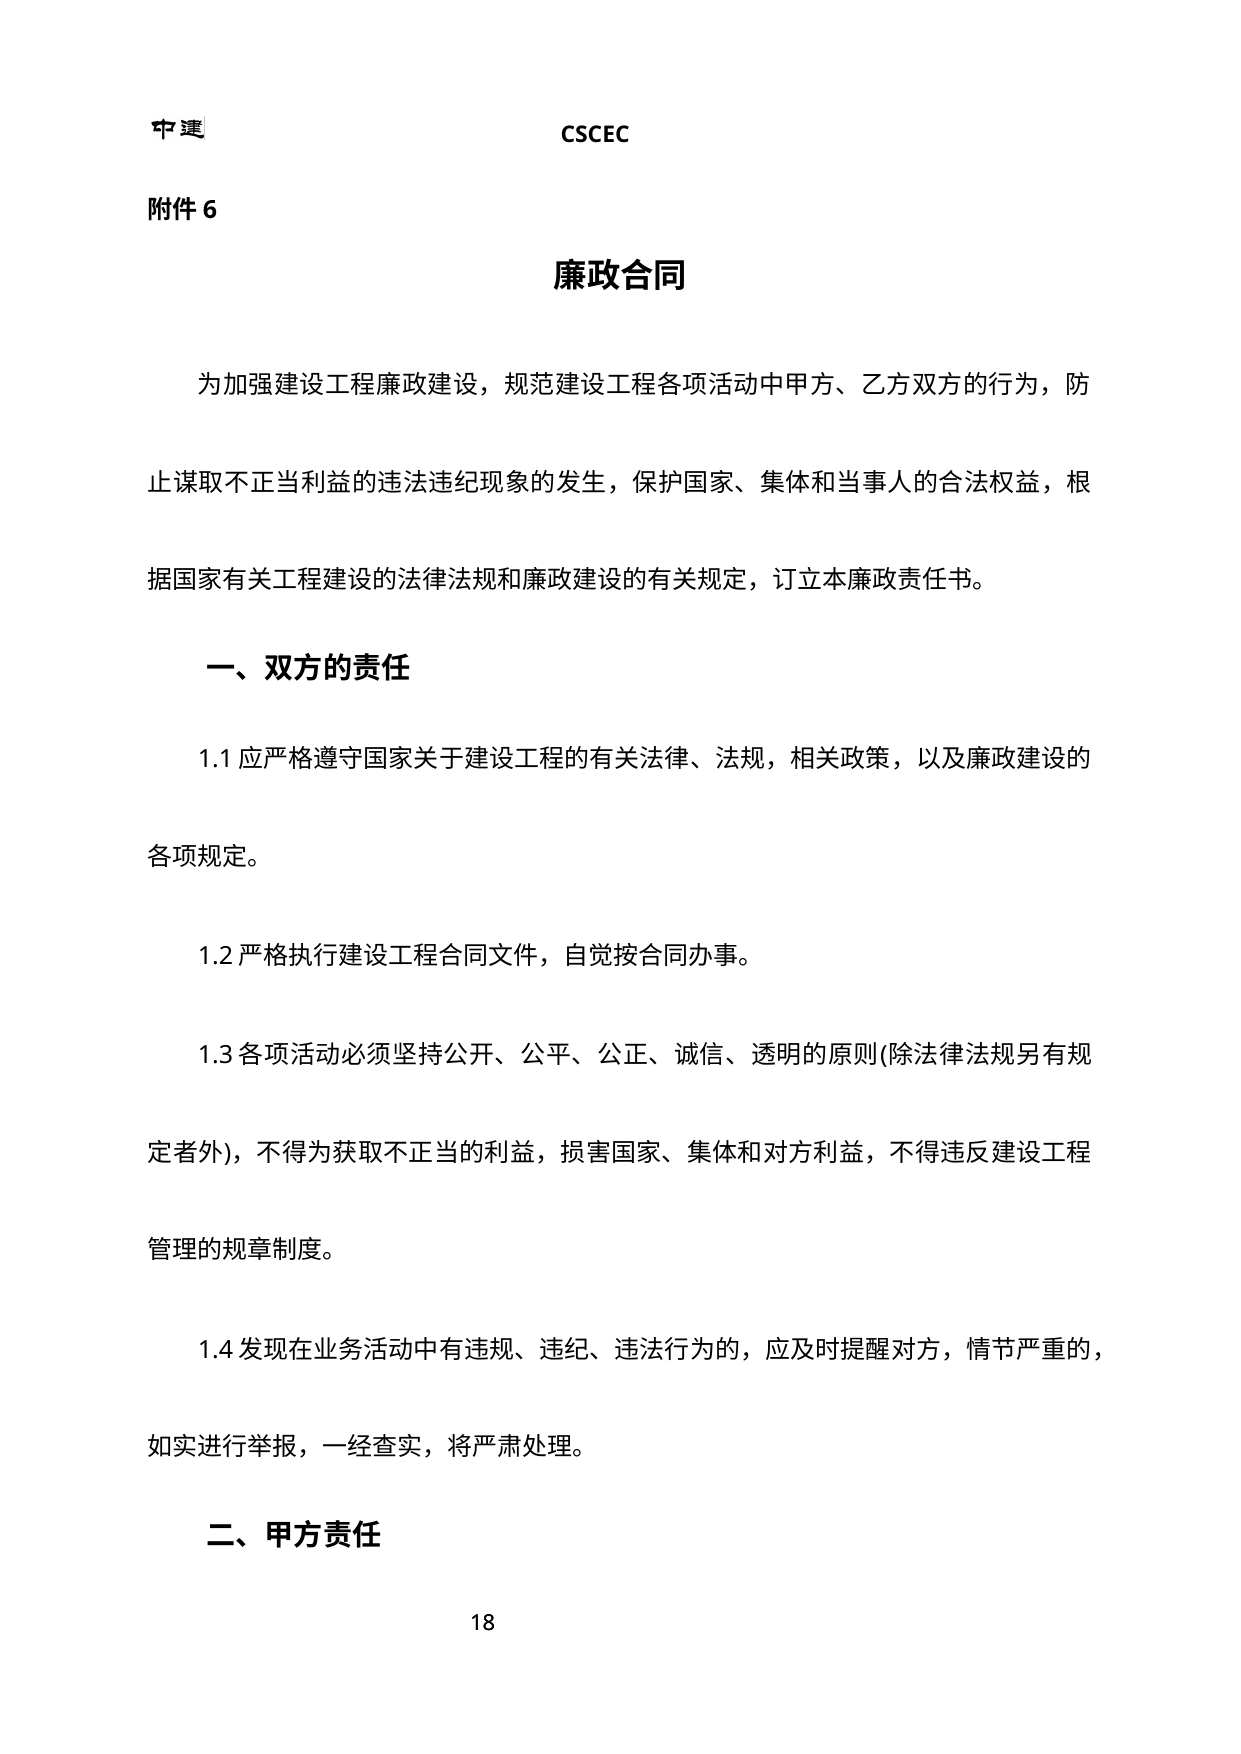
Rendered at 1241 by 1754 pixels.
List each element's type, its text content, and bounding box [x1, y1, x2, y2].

text 一、双方的责任 [148, 644, 1093, 687]
text 1.3各项活动必须坚持公开、公平、公正、诚信、透明的原则(除法律法规另有规定者外)，不得为获取不正当的利益，损害国家、集体和对方利益，不得违反建设工程管理的规章制度。 [148, 1020, 1093, 1280]
text 为加强建设工程廉政建设，规范建设工程各项活动中甲方、乙方双方的行为，防止谋取不正当利益的违法违纪现象的发生，保护国家、集体和当事人的合法权益，根据国家有关工程建设的法律法规和廉政建设的有关规定，订立本廉政责任书。 [148, 350, 1093, 610]
subtitle 附件6 [148, 175, 1093, 240]
text 二、甲方责任 [148, 1512, 1093, 1554]
text 1.4发现在业务活动中有违规、违纪、违法行为的，应及时提醒对方，情节严重的，如实进行举报，一经查实，将严肃处理。 [148, 1315, 1093, 1477]
text 1.2严格执行建设工程合同文件，自觉按合同办事。 [148, 921, 1093, 986]
picture [148, 116, 211, 140]
text 1.1应严格遵守国家关于建设工程的有关法律、法规，相关政策，以及廉政建设的各项规定。 [148, 724, 1093, 887]
text 廉政合同 [148, 240, 1093, 305]
